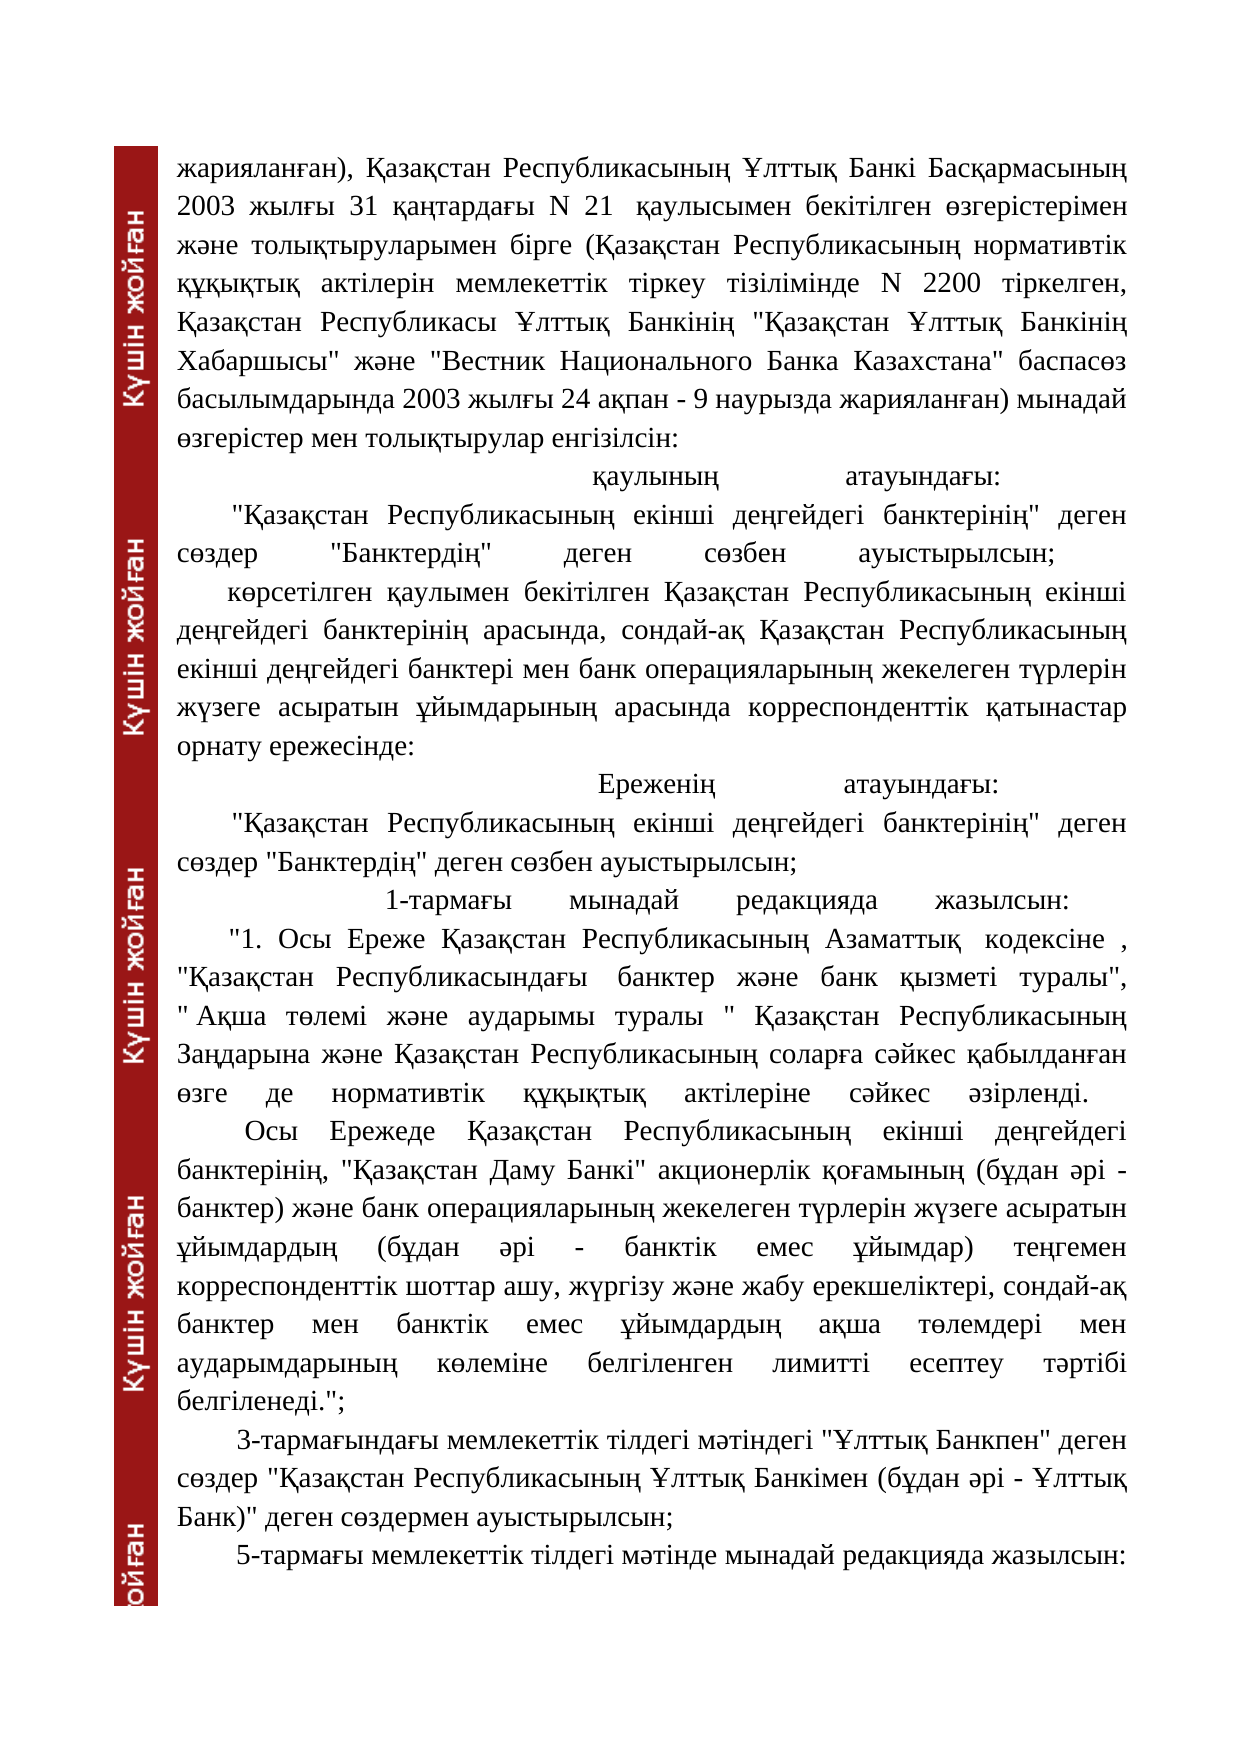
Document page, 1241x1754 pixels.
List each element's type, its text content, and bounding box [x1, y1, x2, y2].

text Ереженің атауындағы: "Қазақстан Республикасының екінші деңгейдегі банктерінің" деген сөздер "Банктердің" деген сөзбен ауыстырылсын; [112, 767, 1128, 877]
text қаулының атауындағы: "Қазақстан Республикасының екінші деңгейдегі банктерінің" деген сөздер "Банктердің" деген сөзбен ауыстырылсын; көрсетілген қаулымен бекітілген Қазақстан Республикасының екінші деңгейдегі банктерінің арасында, сондай-ақ Қазақстан Республикасының екінші деңгейдегі банктері мен банк операцияларының жекелеген түрлерін жүзеге асыратын ұйымдарының арасында корреспонденттік қатынастар орнату ережесінде: [112, 458, 1128, 762]
picture [114, 762, 158, 767]
text 3-тармағындағы мемлекеттік тілдегі мәтіндегі "Ұлттық Банкпен" деген сөздер "Қазақстан Республикасының Ұлттық Банкімен (бұдан әрі - Ұлттық Банк)" деген сөздермен ауыстырылсын; [112, 1422, 1128, 1532]
picture [114, 1571, 158, 1606]
picture [114, 877, 158, 882]
picture [114, 1417, 158, 1422]
picture [114, 146, 158, 150]
text 1-тармағы мынадай редакцияда жазылсын: "1. Осы Ереже Қазақстан Республикасының Азаматтық кодексіне , "Қазақстан Республикасындағы банктер және банк қызметі туралы", " Ақша төлемі және аударымы туралы " Қазақстан Республикасының Заңдарына және Қазақстан Республикасының соларға сәйкес қабылданған өзге де нормативтік құқықтық актілеріне сәйкес әзірленді. Осы Ережеде Қазақстан Республикасының екінші деңгейдегі банктерінің, "Қазақстан Даму Банкі" акционерлік қоғамының (бұдан әрі - банктер) және банк операцияларының жекелеген түрлерін жүзеге асыратын ұйымдардың (бұдан әрі - банктік емес ұйымдар) теңгемен корреспонденттік шоттар ашу, жүргізу және жабу ерекшеліктері, сондай-ақ банктер мен банктік емес ұйымдардың ақша төлемдері мен аударымдарының көлеміне белгіленген лимитті есептеу тәртібі белгіленеді."; [112, 882, 1128, 1417]
picture [114, 453, 158, 458]
picture [114, 1532, 158, 1537]
